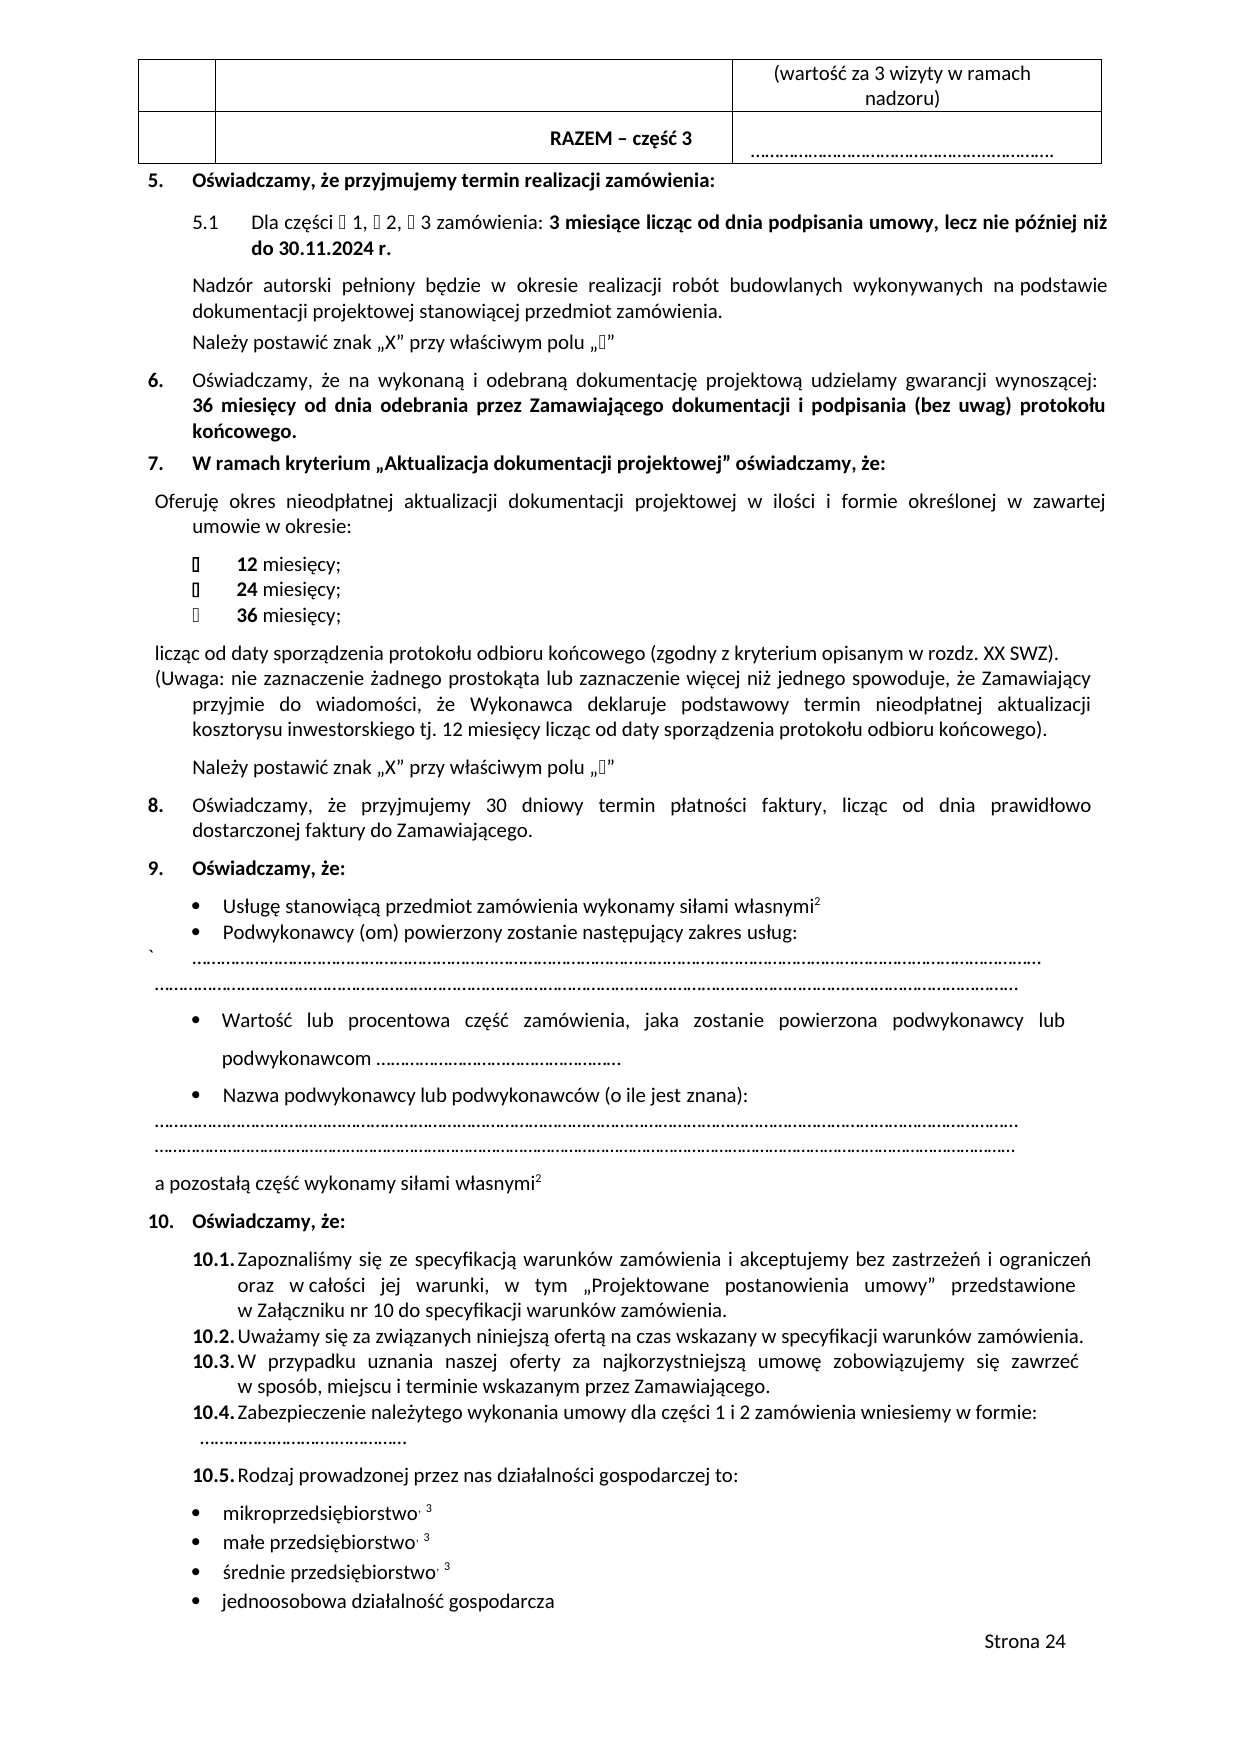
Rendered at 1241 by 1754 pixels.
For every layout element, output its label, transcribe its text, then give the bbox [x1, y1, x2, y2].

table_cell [216, 60, 732, 111]
text Nadzór autorski pełniony będzie w okresie realizacji robót budowlanych wykonywanych na podstawie dokumentacji projektowej stanowiącej przedmiot zamówienia. [192, 273, 1107, 323]
list 12 miesięcy; [192, 551, 1092, 577]
list Oświadczamy, że przyjmujemy 30 dniowy termin płatności faktury, licząc od dnia prawidłowo dostarczonej faktury do Zamawiającego. [148, 792, 1093, 843]
list średnie przedsiębiorstwo, 3 [192, 1559, 1092, 1584]
text (Uwaga: nie zaznaczenie żadnego prostokąta lub zaznaczenie więcej niż jednego spowoduje, że Zamawiający przyjmie do wiadomości, że Wykonawca deklaruje podstawowy termin nieodpłatnej aktualizacji kosztorysu inwestorskiego tj. 12 miesięcy licząc od daty sporządzenia protokołu odbioru końcowego). [154, 665, 1092, 742]
subtitle Oświadczamy, że przyjmujemy termin realizacji zamówienia: [148, 168, 1063, 193]
list małe przedsiębiorstwo, 3 [192, 1529, 1092, 1555]
list Usługę stanowiącą przedmiot zamówienia wykonamy siłami własnymi2 [192, 893, 1092, 919]
table_cell RAZEM – część 3 [216, 112, 732, 163]
list Podwykonawcy (om) powierzony zostanie następujący zakres usług: [192, 919, 1092, 944]
list Należy postawić znak „X” przy właściwym polu „” [185, 329, 1092, 355]
table_cell …………………………………………..…………. [733, 112, 1101, 163]
text ……………………………………………………………………………………………………………………………………………………………………… [154, 1133, 1059, 1158]
list jednoosobowa działalność gospodarcza [192, 1588, 1092, 1613]
subtitle W przypadku uznania naszej oferty za najkorzystniejszą umowę zobowiązujemy się zawrzeć w sposób, miejscu i terminie wskazanym przez Zamawiającego. [192, 1348, 1092, 1399]
text ……………………………………………………………………………………………………………………………………………………………… [154, 1107, 1092, 1133]
subtitle W ramach kryterium „Aktualizacja dokumentacji projektowej” oświadczamy, że: [148, 450, 1063, 475]
subtitle Oferuję okres nieodpłatnej aktualizacji dokumentacji projektowej w ilości i formie określonej w zawartej umowie w okresie: [154, 488, 1107, 539]
list 36 miesięcy; [192, 602, 1092, 627]
subtitle Uważamy się za związanych niniejszą ofertą na czas wskazany w specyfikacji warunków zamówienia. [192, 1323, 1092, 1348]
table_cell 2 [139, 60, 215, 111]
table_cell [139, 112, 215, 163]
text ……………………………………………………………………………………………………………………………………………………………… [154, 970, 1092, 995]
list mikroprzedsiębiorstwo, 3 [192, 1500, 1092, 1526]
subtitle Oświadczamy, że: [148, 856, 1092, 881]
list Oświadczamy, że na wykonaną i odebraną dokumentację projektową udzielamy gwarancji wynoszącej: 36 miesięcy od dnia odebrania przez Zamawiającego dokumentacji i podpisania (bez uwag) protokołu końcowego. [148, 367, 1107, 443]
text a pozostałą część wykonamy siłami własnymi2 [154, 1171, 1059, 1196]
text licząc od daty sporządzenia protokołu odbioru końcowego (zgodny z kryterium opisanym w rozdz. XX SWZ). [154, 640, 1092, 665]
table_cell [733, 60, 1101, 111]
list Nazwa podwykonawcy lub podwykonawców (o ile jest znana): [192, 1082, 1092, 1107]
subtitle Zabezpieczenie należytego wykonania umowy dla części 1 i 2 zamówienia wniesiemy w formie: [192, 1399, 1092, 1424]
text ` …………………………………………………………………………………………………………………………………………………………… [148, 944, 1092, 970]
list 24 miesięcy; [192, 577, 1092, 602]
subtitle Oświadczamy, że: [148, 1208, 1092, 1234]
subtitle Zapoznaliśmy się ze specyfikacją warunków zamówienia i akceptujemy bez zastrzeżeń i ograniczeń oraz w całości jej warunki, w tym „Projektowane postanowienia umowy” przedstawione w Załączniku nr 10 do specyfikacji warunków zamówienia. [192, 1247, 1092, 1323]
subtitle ……………………….…………… [200, 1424, 1092, 1450]
list Należy postawić znak „X” przy właściwym polu „” [185, 754, 1092, 779]
list Dla części 1, 2, 3 zamówienia: 3 miesiące licząc od dnia podpisania umowy, lecz nie później niż do 30.11.2024 r. [192, 209, 1107, 260]
list Wartość lub procentowa część zamówienia, jaka zostanie powierzona podwykonawcy lub podwykonawcom …………………………………………… [192, 1008, 1066, 1070]
subtitle Rodzaj prowadzonej przez nas działalności gospodarczej to: [192, 1462, 1092, 1488]
